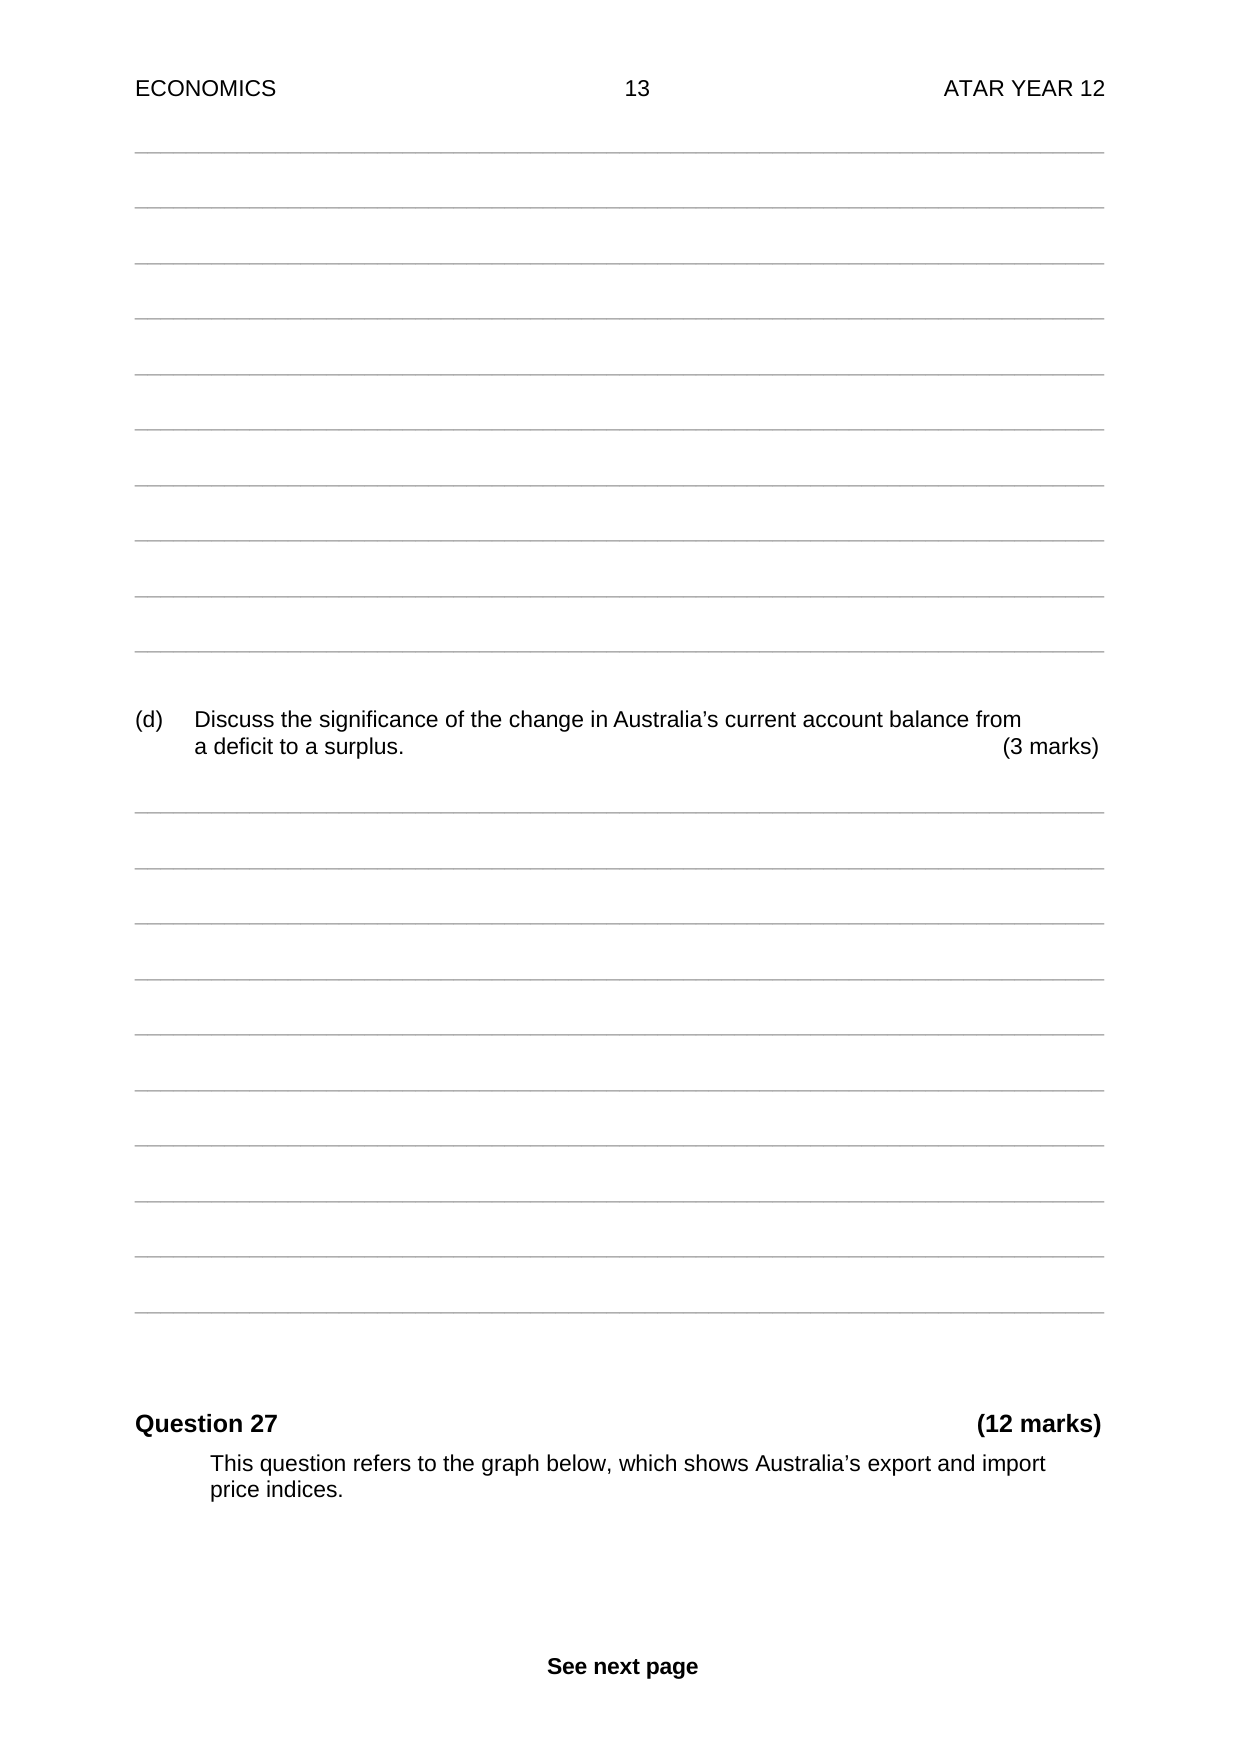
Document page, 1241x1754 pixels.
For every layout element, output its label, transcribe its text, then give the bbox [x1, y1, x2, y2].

text ____________________________________________________________________________ [135, 1177, 1105, 1203]
text ____________________________________________________________________________ [135, 350, 1105, 376]
text ____________________________________________________________________________ [135, 239, 1105, 265]
text price indices. [135, 1476, 1105, 1503]
text ____________________________________________________________________________ [135, 955, 1105, 981]
text ____________________________________________________________________________ [135, 844, 1105, 870]
text (d) Discuss the significance of the change in Australia’s current account balance from [135, 706, 1105, 733]
text ____________________________________________________________________________ [135, 461, 1105, 487]
text ____________________________________________________________________________ [135, 572, 1105, 598]
text ____________________________________________________________________________ [135, 405, 1105, 432]
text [135, 183, 1105, 209]
text ____________________________________________________________________________ [135, 1121, 1105, 1148]
text Question 27 (12 marks) [135, 1409, 1105, 1437]
text a deficit to a surplus. (3 marks) [135, 733, 1105, 759]
text ____________________________________________________________________________ [135, 788, 1105, 815]
text This question refers to the graph below, which shows Australia’s export and import [135, 1450, 1105, 1476]
text ____________________________________________________________________________ [135, 516, 1105, 543]
text ____________________________________________________________________________ [135, 627, 1105, 654]
text ____________________________________________________________________________ [135, 1288, 1105, 1314]
text ____________________________________________________________________________ [135, 899, 1105, 926]
text ____________________________________________________________________________ [135, 1066, 1105, 1092]
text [135, 128, 1105, 154]
text ____________________________________________________________________________ [135, 1010, 1105, 1037]
text ____________________________________________________________________________ [135, 1232, 1105, 1259]
text ____________________________________________________________________________ [135, 294, 1105, 321]
